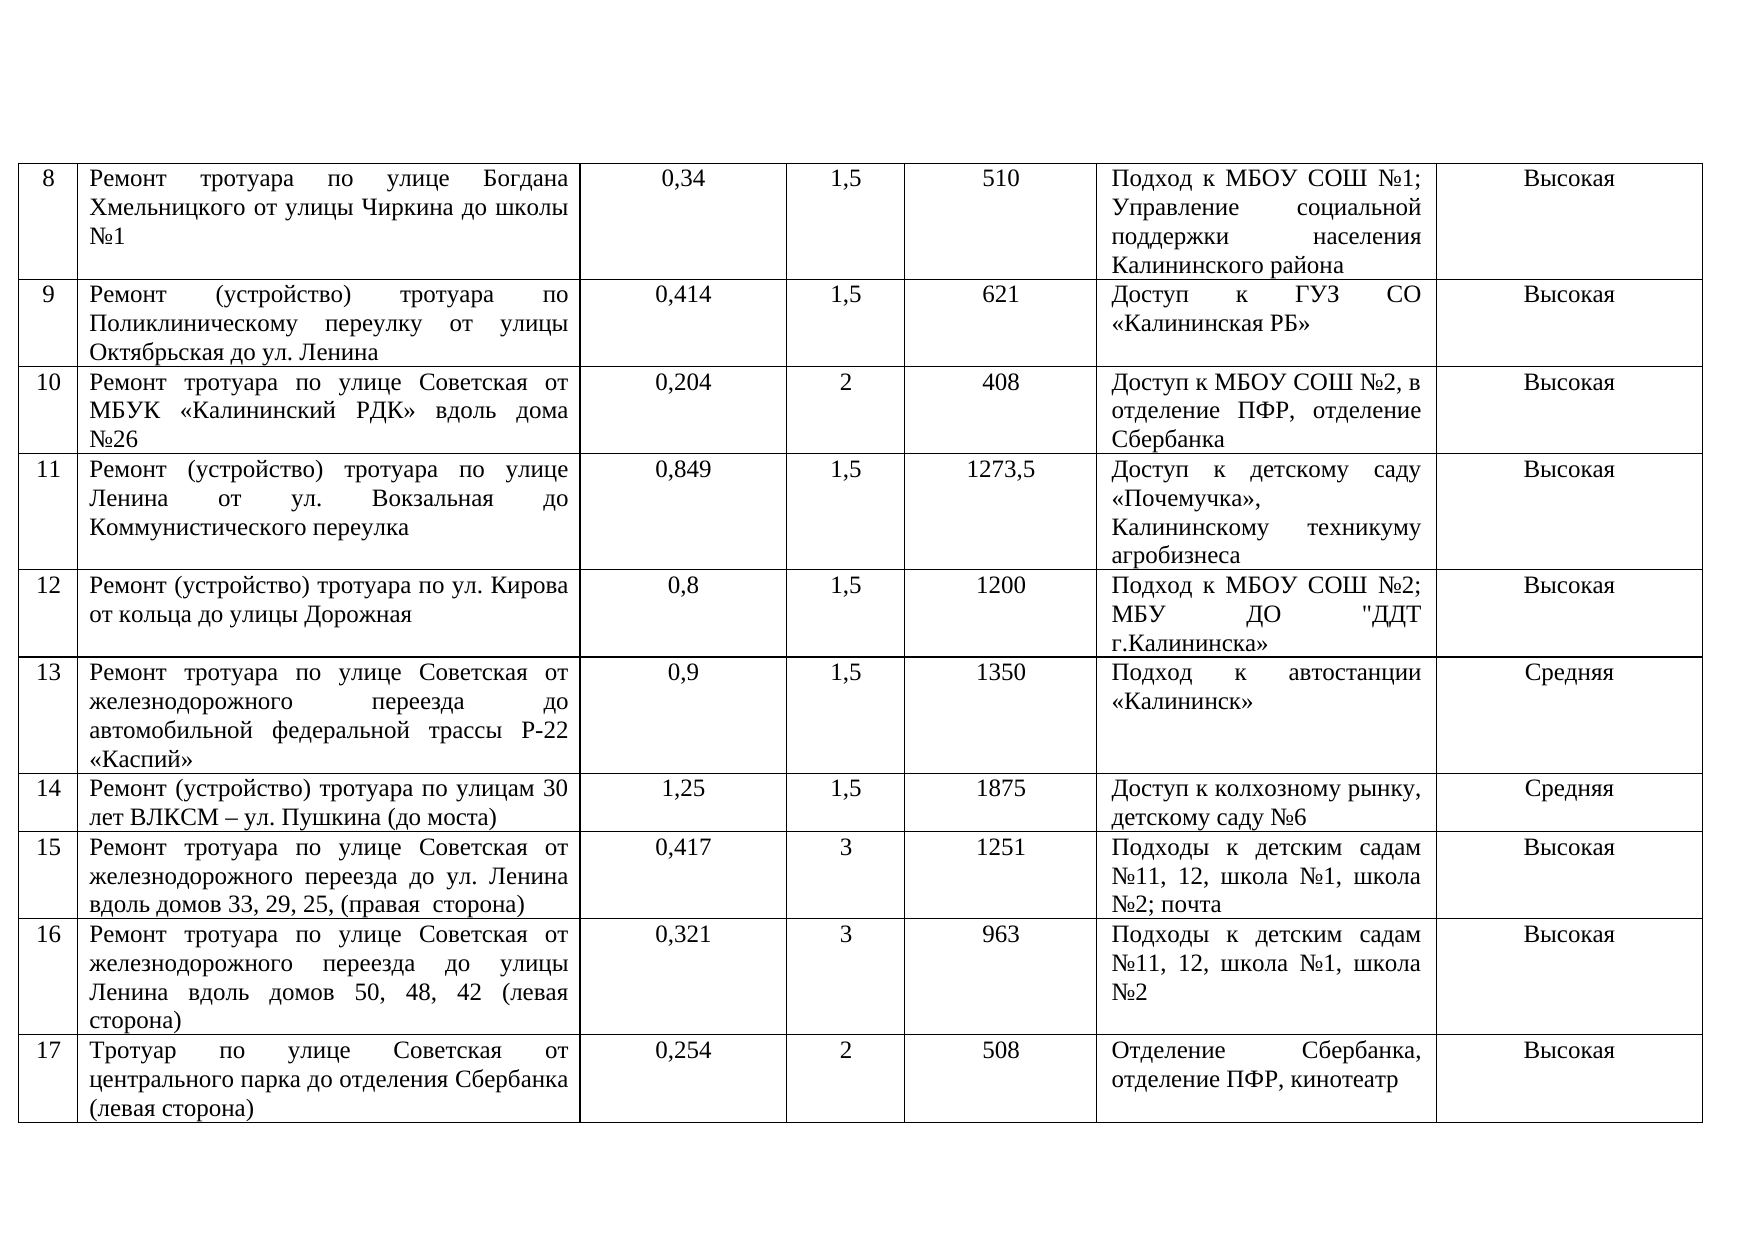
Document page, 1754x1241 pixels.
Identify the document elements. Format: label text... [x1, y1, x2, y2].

table_cell 0,254 [581, 1035, 786, 1122]
table_cell Ремонт тротуара по улице Советская от железнодорожного переезда до автомобильной федеральной трассы Р-22 «Каспий» [78, 658, 579, 772]
table_cell Высокая [1437, 454, 1702, 569]
table_cell 12 [19, 570, 77, 656]
table_cell 1875 [905, 774, 1096, 831]
table_cell Доступ к ГУЗ СО «Калининская РБ» [1097, 280, 1436, 366]
table_cell Средняя [1437, 658, 1702, 772]
table_cell Ремонт тротуара по улице Советская от железнодорожного переезда до улицы Ленина вдоль домов 50, 48, 42 (левая сторона) [78, 919, 579, 1034]
table_cell Высокая [1437, 280, 1702, 366]
table_cell Подход к автостанции «Калининск» [1097, 658, 1436, 772]
table_cell Средняя [1437, 774, 1702, 831]
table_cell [1097, 164, 1436, 278]
table_cell 2 [787, 1035, 904, 1122]
table_cell 16 [19, 919, 77, 1034]
table_cell 0,8 [581, 570, 786, 656]
table_cell Подходы к детским садам №11, 12, школа №1, школа №2; почта [1097, 832, 1436, 918]
table_cell Высокая [1437, 367, 1702, 453]
table_cell Доступ к МБОУ СОШ №2, в отделение ПФР, отделение Сбербанка [1097, 367, 1436, 453]
table_cell Доступ к колхозному рынку, детскому саду №6 [1097, 774, 1436, 831]
table_cell 408 [905, 367, 1096, 453]
table_cell Ремонт тротуара по улице Богдана Хмельницкого от улицы Чиркина до школы №1 [78, 164, 579, 278]
table_cell Ремонт тротуара по улице Советская от железнодорожного переезда до ул. Ленина вдоль домов 33, 29, 25, (правая сторона) [78, 832, 579, 918]
table_cell Высокая [1437, 570, 1702, 656]
table_cell 1,5 [787, 774, 904, 831]
table_cell 508 [905, 1035, 1096, 1122]
table_cell 0,321 [581, 919, 786, 1034]
table_cell Высокая [1437, 919, 1702, 1034]
table_cell 10 [19, 367, 77, 453]
table_cell Ремонт (устройство) тротуара по Поликлиническому переулку от улицы Октябрьская до ул. Ленина [78, 280, 579, 366]
table_cell 1,5 [787, 658, 904, 772]
table_cell 0,9 [581, 658, 786, 772]
table_cell 15 [19, 832, 77, 918]
table_cell 3 [787, 832, 904, 918]
table_cell Высокая [1437, 164, 1702, 278]
table_cell 1,5 [787, 454, 904, 569]
table_cell 1350 [905, 658, 1096, 772]
table_cell 0,414 [581, 280, 786, 366]
table_cell Подходы к детским садам №11, 12, школа №1, школа №2 [1097, 919, 1436, 1034]
table_cell 3 [787, 919, 904, 1034]
table_cell 11 [19, 454, 77, 569]
table_cell 1273,5 [905, 454, 1096, 569]
table_cell 963 [905, 919, 1096, 1034]
table_cell 2 [787, 367, 904, 453]
table_cell Высокая [1437, 1035, 1702, 1122]
table_cell 8 [19, 164, 77, 278]
table_cell 510 [905, 164, 1096, 278]
table_cell Ремонт тротуара по улице Советская от МБУК «Калининский РДК» вдоль дома №26 [78, 367, 579, 453]
table_cell 1251 [905, 832, 1096, 918]
table_cell Ремонт (устройство) тротуара по улицам 30 лет ВЛКСМ – ул. Пушкина (до моста) [78, 774, 579, 831]
table_cell 1200 [905, 570, 1096, 656]
table_cell 1,5 [787, 570, 904, 656]
table_cell Доступ к детскому саду «Почемучка», Калининскому техникуму агробизнеса [1097, 454, 1436, 569]
table_cell 14 [19, 774, 77, 831]
table_cell 1,25 [581, 774, 786, 831]
table_cell 0,417 [581, 832, 786, 918]
table_cell 1,5 [787, 280, 904, 366]
table_cell 0,849 [581, 454, 786, 569]
table_cell 0,34 [581, 164, 786, 278]
table_cell 13 [19, 658, 77, 772]
table_cell 1,5 [787, 164, 904, 278]
table_cell Тротуар по улице Советская от центрального парка до отделения Сбербанка (левая сторона) [78, 1035, 579, 1122]
table_cell Ремонт (устройство) тротуара по улице Ленина от ул. Вокзальная до Коммунистического переулка [78, 454, 579, 569]
table_cell 9 [19, 280, 77, 366]
table_cell Ремонт (устройство) тротуара по ул. Кирова от кольца до улицы Дорожная [78, 570, 579, 656]
table_cell 621 [905, 280, 1096, 366]
table_cell Подход к МБОУ СОШ №2; МБУ ДО "ДДТ г.Калининска» [1097, 570, 1436, 656]
table_cell 17 [19, 1035, 77, 1122]
table_cell Отделение Сбербанка, отделение ПФР, кинотеатр [1097, 1035, 1436, 1122]
table_cell 0,204 [581, 367, 786, 453]
table_cell Высокая [1437, 832, 1702, 918]
